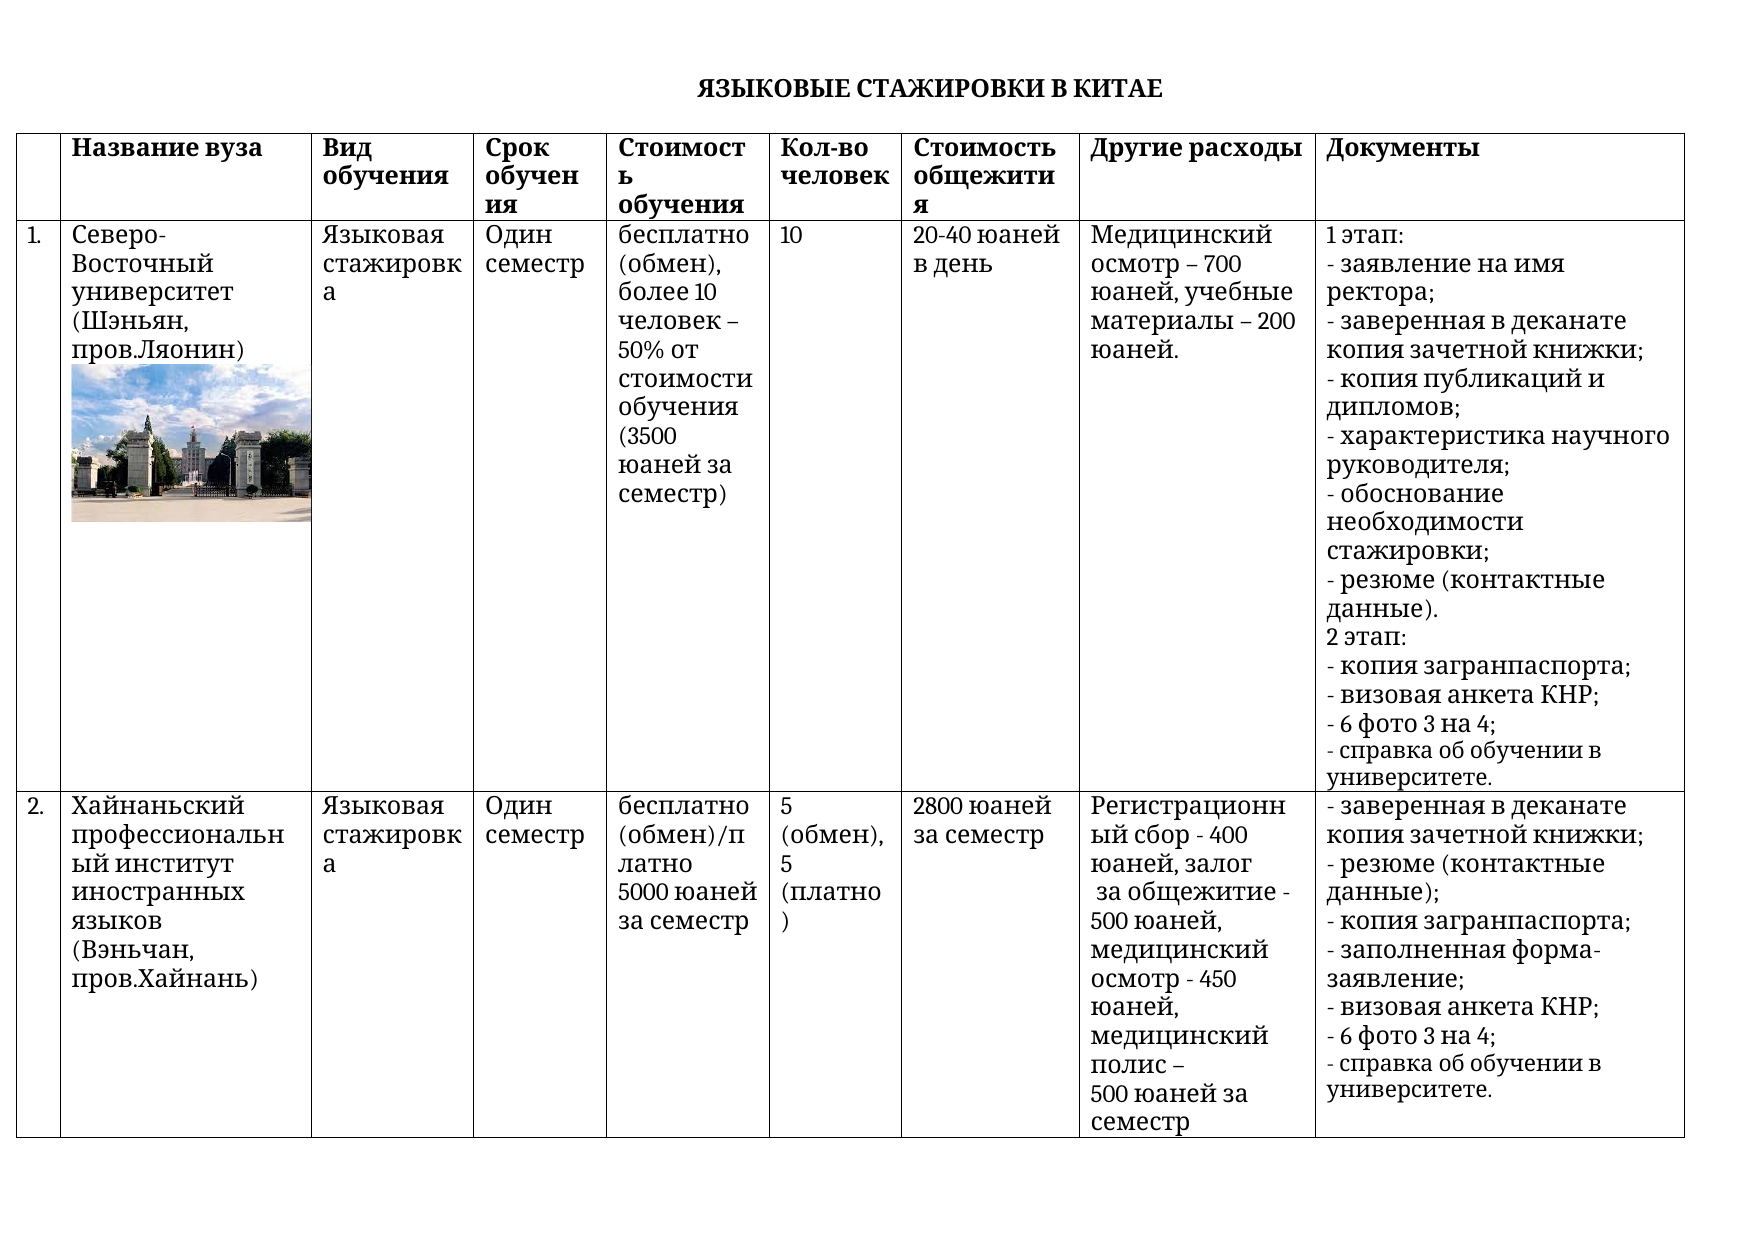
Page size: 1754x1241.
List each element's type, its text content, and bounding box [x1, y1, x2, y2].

table_header Стоимость обучения [607, 134, 769, 220]
table_header Срок обучения [474, 134, 606, 220]
text ЯЗЫКОВЫЕ СТАЖИРОВКИ В КИТАЕ [75, 75, 1754, 104]
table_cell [902, 792, 1079, 1137]
table_header Название вуза [61, 134, 311, 220]
table_cell бесплатно (обмен), более 10 человек – 50% от стоимости обучения (3500 юаней за семестр) [607, 221, 769, 791]
table_header [17, 134, 60, 220]
table_cell Северо-Восточный университет (Шэньян, пров.Ляонин) [61, 221, 311, 791]
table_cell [770, 792, 901, 1137]
picture [71, 364, 312, 522]
table_header Вид обучения [312, 134, 473, 220]
table_cell Медицинский осмотр – 700 юаней, учебные материалы – 200 юаней. [1080, 221, 1315, 791]
table_cell 1 этап: - заявление на имя ректора; - заверенная в деканате копия зачетной книжки; - копия публикаций и дипломов; - характеристика научного руководителя; - обоснование необходимости стажировки; - резюме (контактные данные). 2 этап: - копия загранпаспорта; - визовая анкета КНР; - 6 фото 3 на 4; - справка об обучении в университете. [1316, 221, 1684, 791]
table_cell Хайнаньский профессиональный институт иностранных языков (Вэньчан, пров.Хайнань) [61, 792, 311, 1137]
table_header Кол-во человек [770, 134, 901, 220]
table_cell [1316, 792, 1684, 1137]
table_header Документы [1316, 134, 1684, 220]
table_cell Один семестр [474, 792, 606, 1137]
table_header Стоимость общежития [902, 134, 1079, 220]
table_cell 20-40 юаней в день [902, 221, 1079, 791]
table_cell Языковая стажировка [312, 792, 473, 1137]
table_cell Языковая стажировка [312, 221, 473, 791]
table_cell Один семестр [474, 221, 606, 791]
table_cell 1. [17, 221, 60, 791]
table_header Другие расходы [1080, 134, 1315, 220]
table_cell 10 [770, 221, 901, 791]
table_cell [1080, 792, 1315, 1137]
table_cell 2. [17, 792, 60, 1137]
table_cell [607, 792, 769, 1137]
